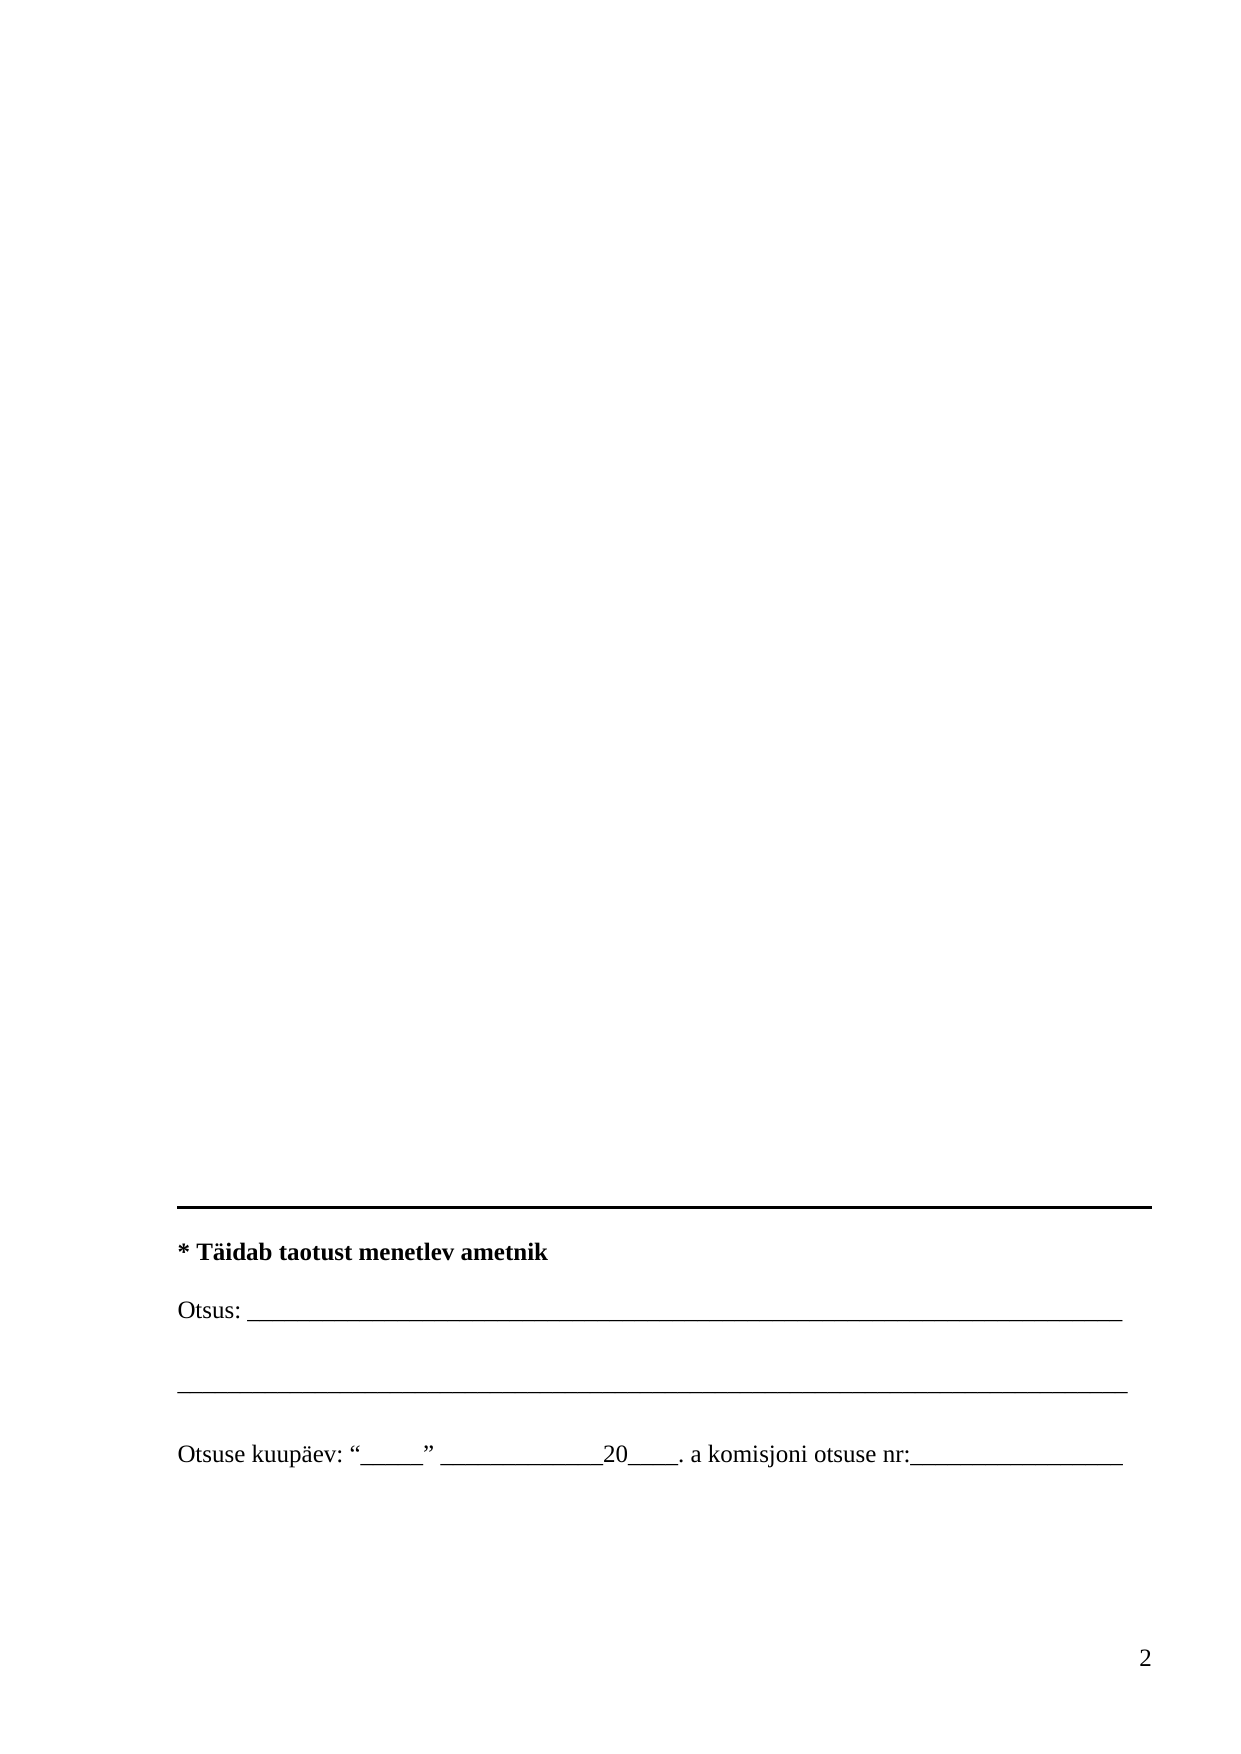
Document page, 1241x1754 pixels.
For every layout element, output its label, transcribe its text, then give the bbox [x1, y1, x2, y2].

text Otsus: ______________________________________________________________________ [177, 1295, 1152, 1324]
text Otsuse kuupäev: “_____” _____________20____. a komisjoni otsuse nr:_________________ [177, 1439, 1152, 1467]
text 2 [177, 1643, 1152, 1671]
text ____________________________________________________________________________ [177, 1367, 1152, 1396]
text * Täidab taotust menetlev ametnik [177, 1237, 1152, 1266]
